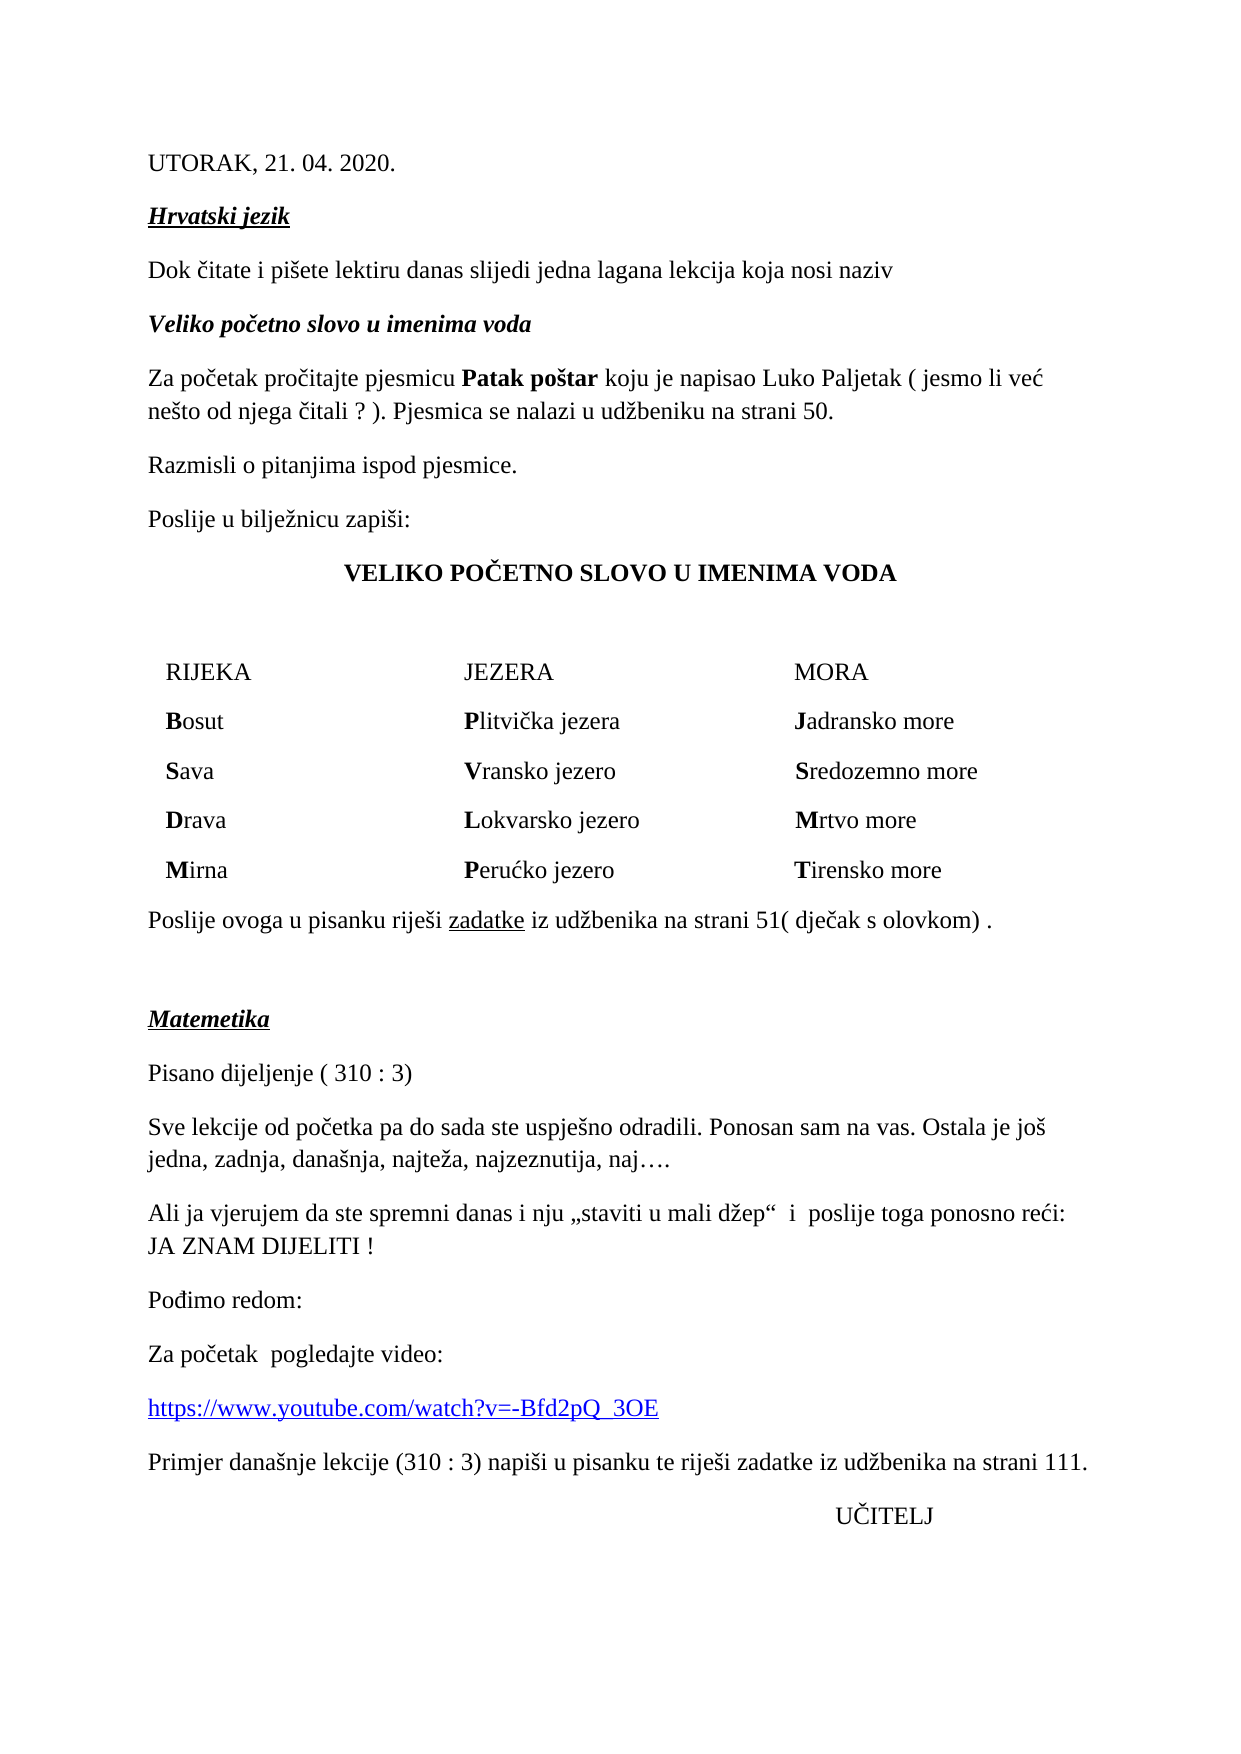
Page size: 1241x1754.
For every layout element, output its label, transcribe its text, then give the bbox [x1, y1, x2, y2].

text Poslije u bilježnicu zapiši: [148, 504, 1093, 532]
text UTORAK, 21. 04. 2020. [148, 148, 1093, 176]
text VELIKO POČETNO SLOVO U IMENIMA VODA [148, 558, 1093, 586]
text https://www.youtube.com/watch?v=-Bfd2pQ_3OE [148, 1393, 1093, 1422]
text Dok čitate i pišete lektiru danas slijedi jedna lagana lekcija koja nosi naziv [148, 255, 1093, 284]
text Ali ja vjerujem da ste spremni danas i nju „staviti u mali džep“ i poslije toga ponosno reći: JA ZNAM DIJELITI ! [148, 1198, 1093, 1260]
text Drava Lokvarsko jezero Mrtvo more [165, 806, 1093, 834]
text RIJEKA JEZERA MORA [165, 657, 1093, 686]
text Sava Vransko jezero Sredozemno more [165, 756, 1093, 785]
text Mirna Perućko jezero Tirensko more [165, 855, 1093, 884]
text Hrvatski jezik [148, 201, 1093, 230]
text Pisano dijeljenje ( 310 : 3) [148, 1058, 1093, 1086]
text Veliko početno slovo u imenima voda [148, 309, 1093, 338]
text Za početak pročitajte pjesmicu Patak poštar koju je napisao Luko Paljetak ( jesmo li već nešto od njega čitali ? ). Pjesmica se nalazi u udžbeniku na strani 50. [148, 363, 1093, 425]
text Primjer današnje lekcije (310 : 3) napiši u pisanku te riješi zadatke iz udžbenika na strani 111. [148, 1447, 1093, 1476]
text Razmisli o pitanjima ispod pjesmice. [148, 450, 1093, 479]
text Poslije ovoga u pisanku riješi zadatke iz udžbenika na strani 51( dječak s olovkom) . [148, 905, 1093, 933]
text Matemetika [148, 1004, 1093, 1033]
text Za početak pogledajte video: [148, 1339, 1093, 1368]
text Bosut Plitvička jezera Jadransko more [165, 706, 1093, 735]
text UČITELJ [148, 1501, 1093, 1529]
text Sve lekcije od početka pa do sada ste uspješno odradili. Ponosan sam na vas. Ostala je još jedna, zadnja, današnja, najteža, najzeznutija, naj…. [148, 1112, 1093, 1173]
text Pođimo redom: [148, 1285, 1093, 1314]
